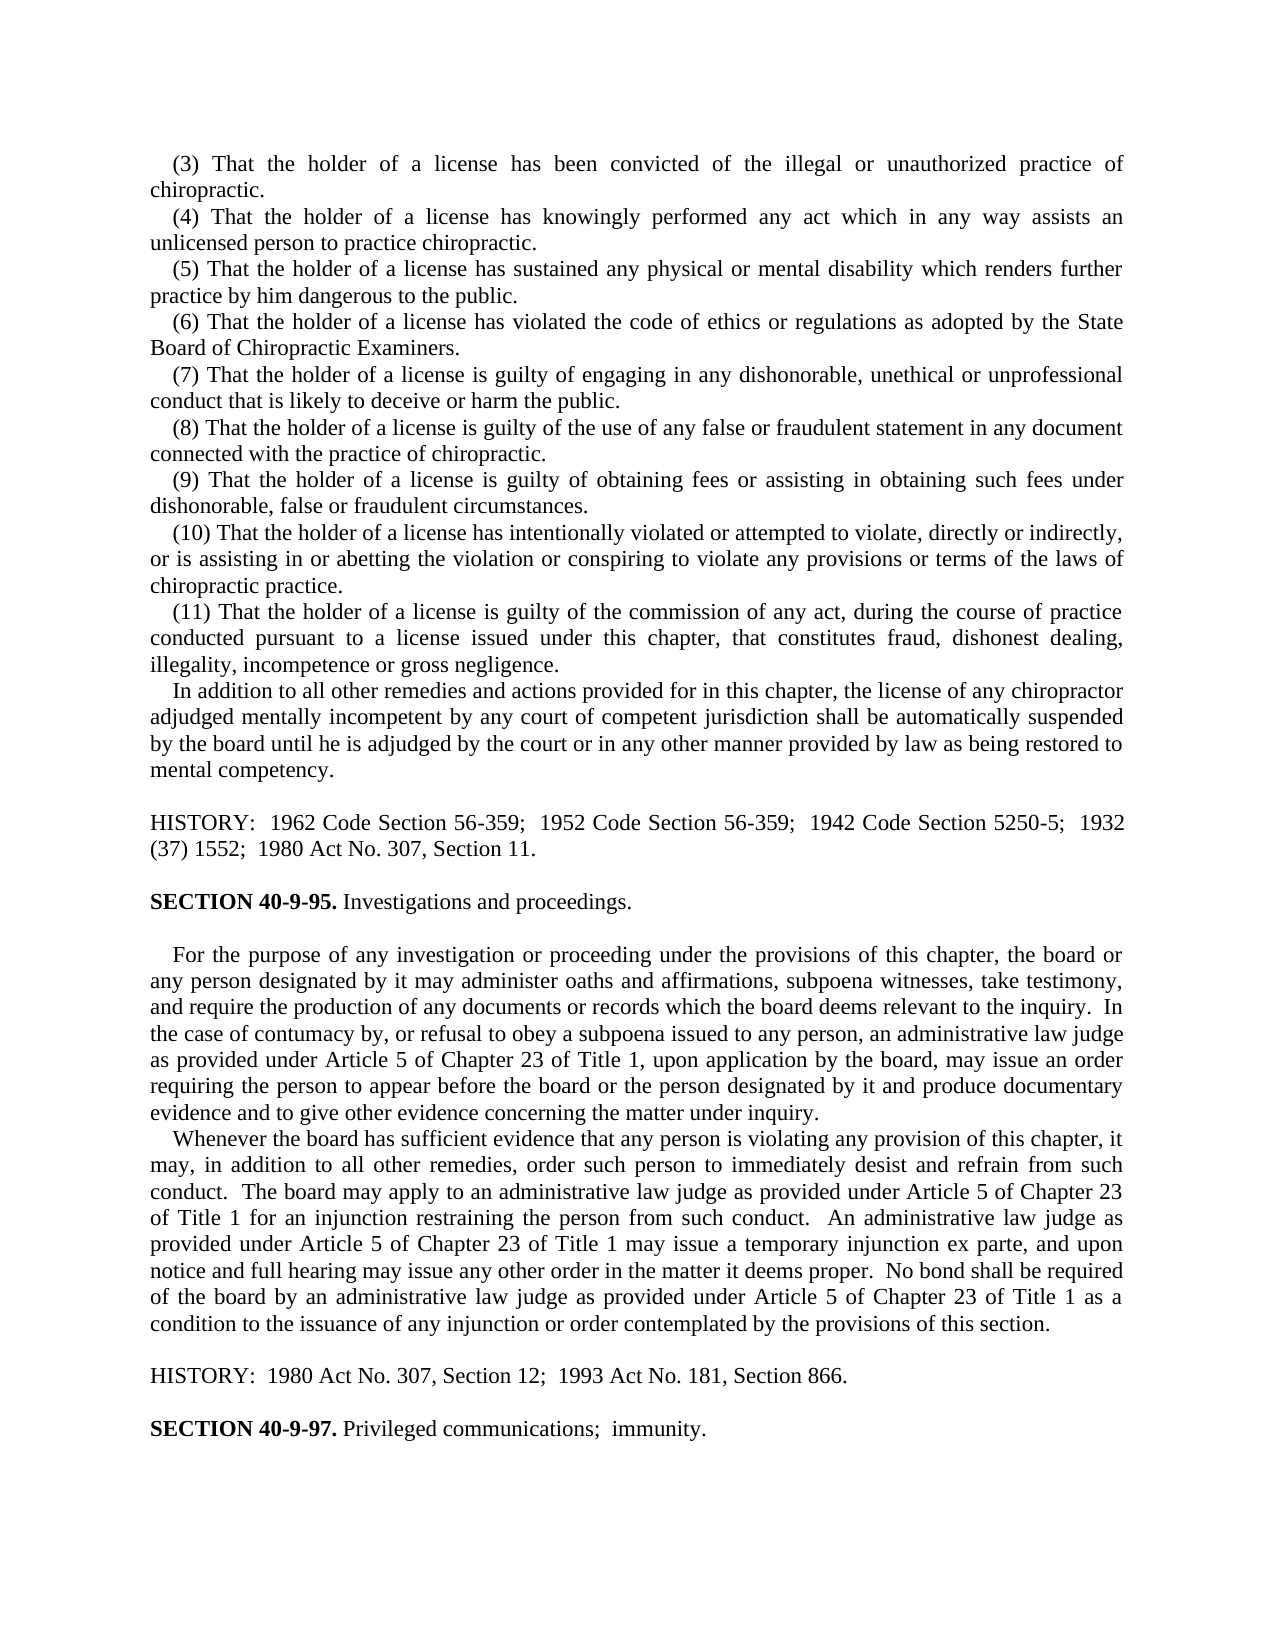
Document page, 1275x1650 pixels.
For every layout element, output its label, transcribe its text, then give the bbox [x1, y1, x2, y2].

text SECTION 40-9-97. Privileged communications; immunity. [150, 1415, 1125, 1441]
text In addition to all other remedies and actions provided for in this chapter, the license of any chiropractor adjudged mentally incompetent by any court of competent jurisdiction shall be automatically suspended by the board until he is adjudged by the court or in any other manner provided by law as being restored to mental competency. [150, 677, 1125, 782]
text (3) That the holder of a license has been convicted of the illegal or unauthorized practice of chiropractic. [150, 150, 1125, 203]
text (11) That the holder of a license is guilty of the commission of any act, during the course of practice conducted pursuant to a license issued under this chapter, that constitutes fraud, dishonest dealing, illegality, incompetence or gross negligence. [150, 598, 1125, 677]
text (10) That the holder of a license has intentionally violated or attempted to violate, directly or indirectly, or is assisting in or abetting the violation or conspiring to violate any provisions or terms of the laws of chiropractic practice. [150, 519, 1125, 598]
text HISTORY: 1980 Act No. 307, Section 12; 1993 Act No. 181, Section 866. [150, 1362, 1125, 1389]
text (8) That the holder of a license is guilty of the use of any false or fraudulent statement in any document connected with the practice of chiropractic. [150, 413, 1125, 466]
text (9) That the holder of a license is guilty of obtaining fees or assisting in obtaining such fees under dishonorable, false or fraudulent circumstances. [150, 466, 1125, 519]
text SECTION 40-9-95. Investigations and proceedings. [150, 888, 1125, 914]
text HISTORY: 1962 Code Section 56-359; 1952 Code Section 56-359; 1942 Code Section 5250-5; 1932 (37) 1552; 1980 Act No. 307, Section 11. [150, 809, 1125, 862]
text (7) That the holder of a license is guilty of engaging in any dishonorable, unethical or unprofessional conduct that is likely to deceive or harm the public. [150, 361, 1125, 413]
text (6) That the holder of a license has violated the code of ethics or regulations as adopted by the State Board of Chiropractic Examiners. [150, 308, 1125, 361]
text (4) That the holder of a license has knowingly performed any act which in any way assists an unlicensed person to practice chiropractic. [150, 203, 1125, 255]
text (5) That the holder of a license has sustained any physical or mental disability which renders further practice by him dangerous to the public. [150, 255, 1125, 308]
text For the purpose of any investigation or proceeding under the provisions of this chapter, the board or any person designated by it may administer oaths and affirmations, subpoena witnesses, take testimony, and require the production of any documents or records which the board deems relevant to the inquiry. In the case of contumacy by, or refusal to obey a subpoena issued to any person, an administrative law judge as provided under Article 5 of Chapter 23 of Title 1, upon application by the board, may issue an order requiring the person to appear before the board or the person designated by it and produce documentary evidence and to give other evidence concerning the matter under inquiry. [150, 941, 1125, 1125]
text Whenever the board has sufficient evidence that any person is violating any provision of this chapter, it may, in addition to all other remedies, order such person to immediately desist and refrain from such conduct. The board may apply to an administrative law judge as provided under Article 5 of Chapter 23 of Title 1 for an injunction restraining the person from such conduct. An administrative law judge as provided under Article 5 of Chapter 23 of Title 1 may issue a temporary injunction ex parte, and upon notice and full hearing may issue any other order in the matter it deems proper. No bond shall be required of the board by an administrative law judge as provided under Article 5 of Chapter 23 of Title 1 as a condition to the issuance of any injunction or order contemplated by the provisions of this section. [150, 1125, 1125, 1336]
